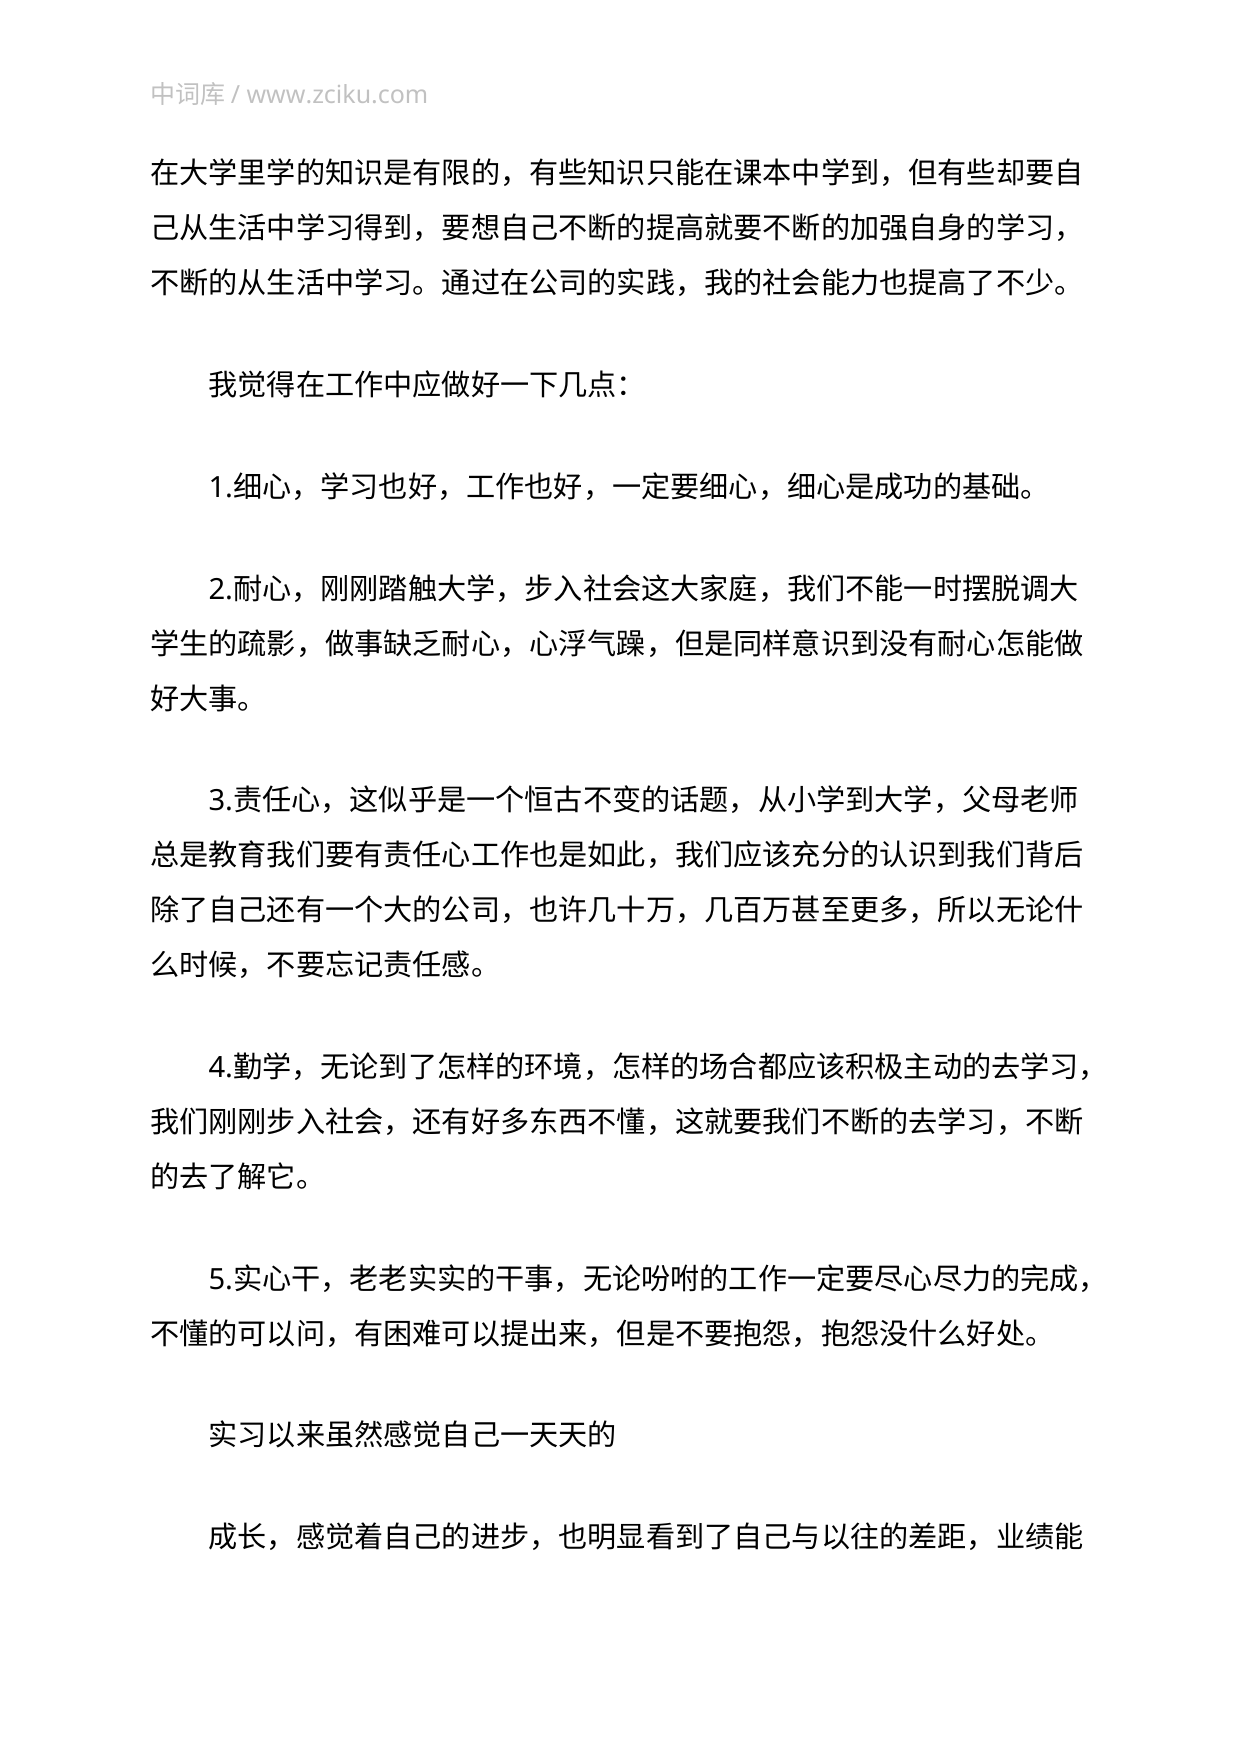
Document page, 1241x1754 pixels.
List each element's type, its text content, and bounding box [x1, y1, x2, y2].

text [150, 1514, 1090, 1556]
text 1.细心，学习也好，工作也好，一定要细心，细心是成功的基础。 [150, 463, 1090, 506]
text 实习以来虽然感觉自己一天天的 [150, 1412, 1090, 1454]
text 4.勤学，无论到了怎样的环境，怎样的场合都应该积极主动的去学习，我们刚刚步入社会，还有好多东西不懂，这就要我们不断的去学习，不断的去了解它。 [150, 1043, 1090, 1196]
text 2.耐心，刚刚踏触大学，步入社会这大家庭，我们不能一时摆脱调大学生的疏影，做事缺乏耐心，心浮气躁，但是同样意识到没有耐心怎能做好大事。 [150, 565, 1090, 717]
text 我觉得在工作中应做好一下几点： [150, 362, 1090, 404]
text 3.责任心，这似乎是一个恒古不变的话题，从小学到大学，父母老师总是教育我们要有责任心工作也是如此，我们应该充分的认识到我们背后除了自己还有一个大的公司，也许几十万，几百万甚至更多，所以无论什么时候，不要忘记责任感。 [150, 777, 1090, 984]
text 5.实心干，老老实实的干事，无论吩咐的工作一定要尽心尽力的完成，不懂的可以问，有困难可以提出来，但是不要抱怨，抱怨没什么好处。 [150, 1255, 1090, 1352]
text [150, 150, 1090, 302]
